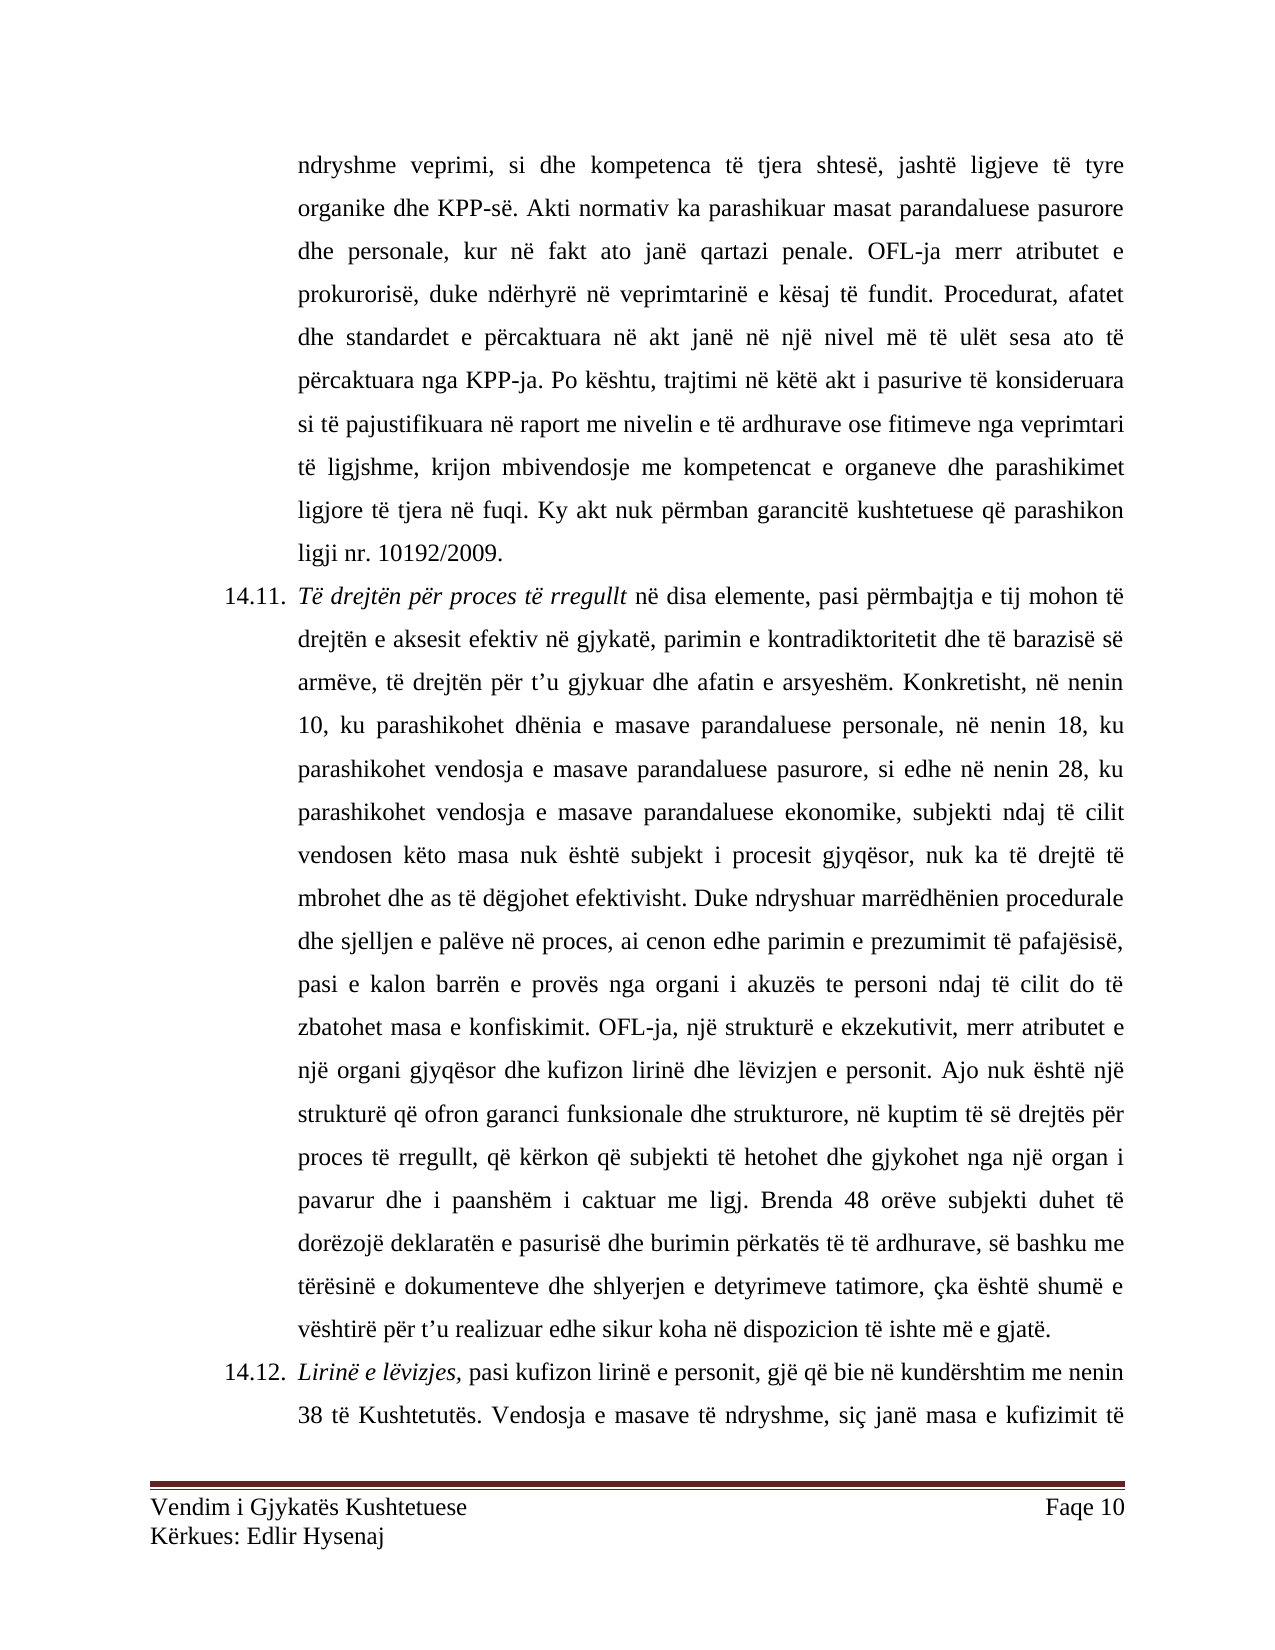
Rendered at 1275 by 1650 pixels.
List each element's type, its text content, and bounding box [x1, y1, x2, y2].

list Të drejtën për proces të rregullt në disa elemente, pasi përmbajtja e tij mohon të drejtën e aksesit efektiv në gjykatë, parimin e kontradiktoritetit dhe të barazisë së armëve, të drejtën për t’u gjykuar dhe afatin e arsyeshëm. Konkretisht, në nenin 10, ku parashikohet dhënia e masave parandaluese personale, në nenin 18, ku parashikohet vendosja e masave parandaluese pasurore, si edhe në nenin 28, ku parashikohet vendosja e masave parandaluese ekonomike, subjekti ndaj të cilit vendosen këto masa nuk është subjekt i procesit gjyqësor, nuk ka të drejtë të mbrohet dhe as të dëgjohet efektivisht. Duke ndryshuar marrëdhënien procedurale dhe sjelljen e palëve në proces, ai cenon edhe parimin e prezumimit të pafajësisë, pasi e kalon barrën e provës nga organi i akuzës te personi ndaj të cilit do të zbatohet masa e konfiskimit. OFL-ja, një strukturë e ekzekutivit, merr atributet e një organi gjyqësor dhe kufizon lirinë dhe lëvizjen e personit. Ajo nuk është një strukturë që ofron garanci funksionale dhe strukturore, në kuptim të së drejtës për proces të rregullt, që kërkon që subjekti të hetohet dhe gjykohet nga një organ i pavarur dhe i paanshëm i caktuar me ligj. Brenda 48 orëve subjekti duhet të dorëzojë deklaratën e pasurisë dhe burimin përkatës të të ardhurave, së bashku me tërësinë e dokumenteve dhe shlyerjen e detyrimeve tatimore, çka është shumë e vështirë për t’u realizuar edhe sikur koha në dispozicion të ishte më e gjatë. [224, 581, 1125, 1343]
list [224, 150, 1125, 567]
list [224, 1357, 1125, 1429]
